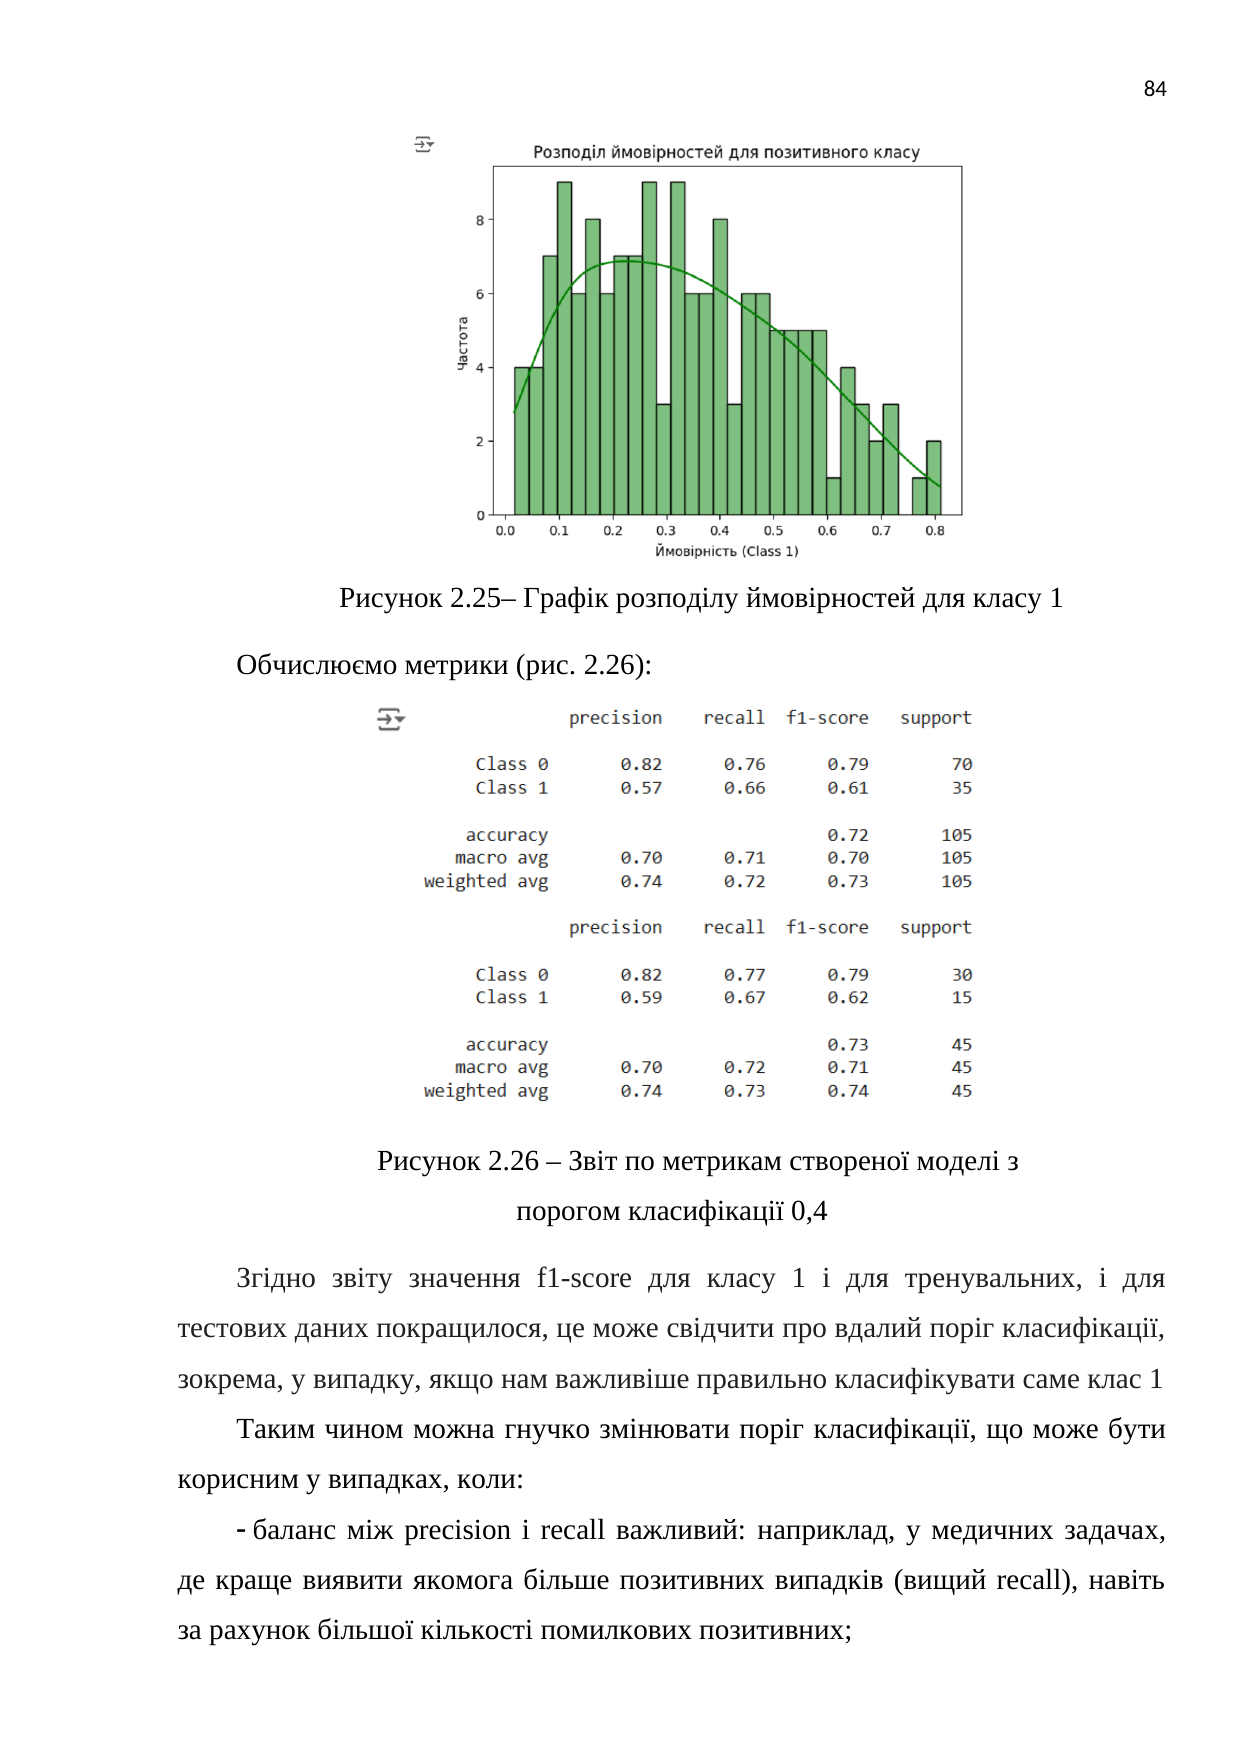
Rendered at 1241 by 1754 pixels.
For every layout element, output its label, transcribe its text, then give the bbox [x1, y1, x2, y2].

text Таким чином можна гнучко змінювати поріг класифікації, що може бути корисним у випадках, коли: [177, 1411, 1167, 1495]
text Згідно звіту значення f1-score для класу 1 і для тренувальних, і для тестових даних покращилося, це може свідчити про вдалий поріг класифікації, зокрема, у випадку, якщо нам важливіше правильно класифікувати саме клас 1 [177, 1260, 1167, 1311]
text Рисунок 2.25– Графік розподілу ймовірностей для класу 1 [177, 580, 1167, 614]
picture [364, 697, 1039, 1129]
list баланс між precision і recall важливий: наприклад, у медичних задачах, де краще виявити якомога більше позитивних випадків (вищий recall), навіть за рахунок більшої кількості помилкових позитивних; [177, 1512, 1167, 1646]
text Обчислюємо метрики (рис. 2.26): [177, 647, 1167, 681]
text Згідно звіту значення f1-score для класу 1 і для тренувальних, і для тестових даних покращилося, це може свідчити про вдалий поріг класифікації, зокрема, у випадку, якщо нам важливіше правильно класифікувати саме клас 1 [177, 1344, 1167, 1394]
picture [404, 129, 999, 567]
text Рисунок 2.26 – Звіт по метрикам створеної моделі з порогом класифікації 0,4 [177, 1143, 1167, 1227]
